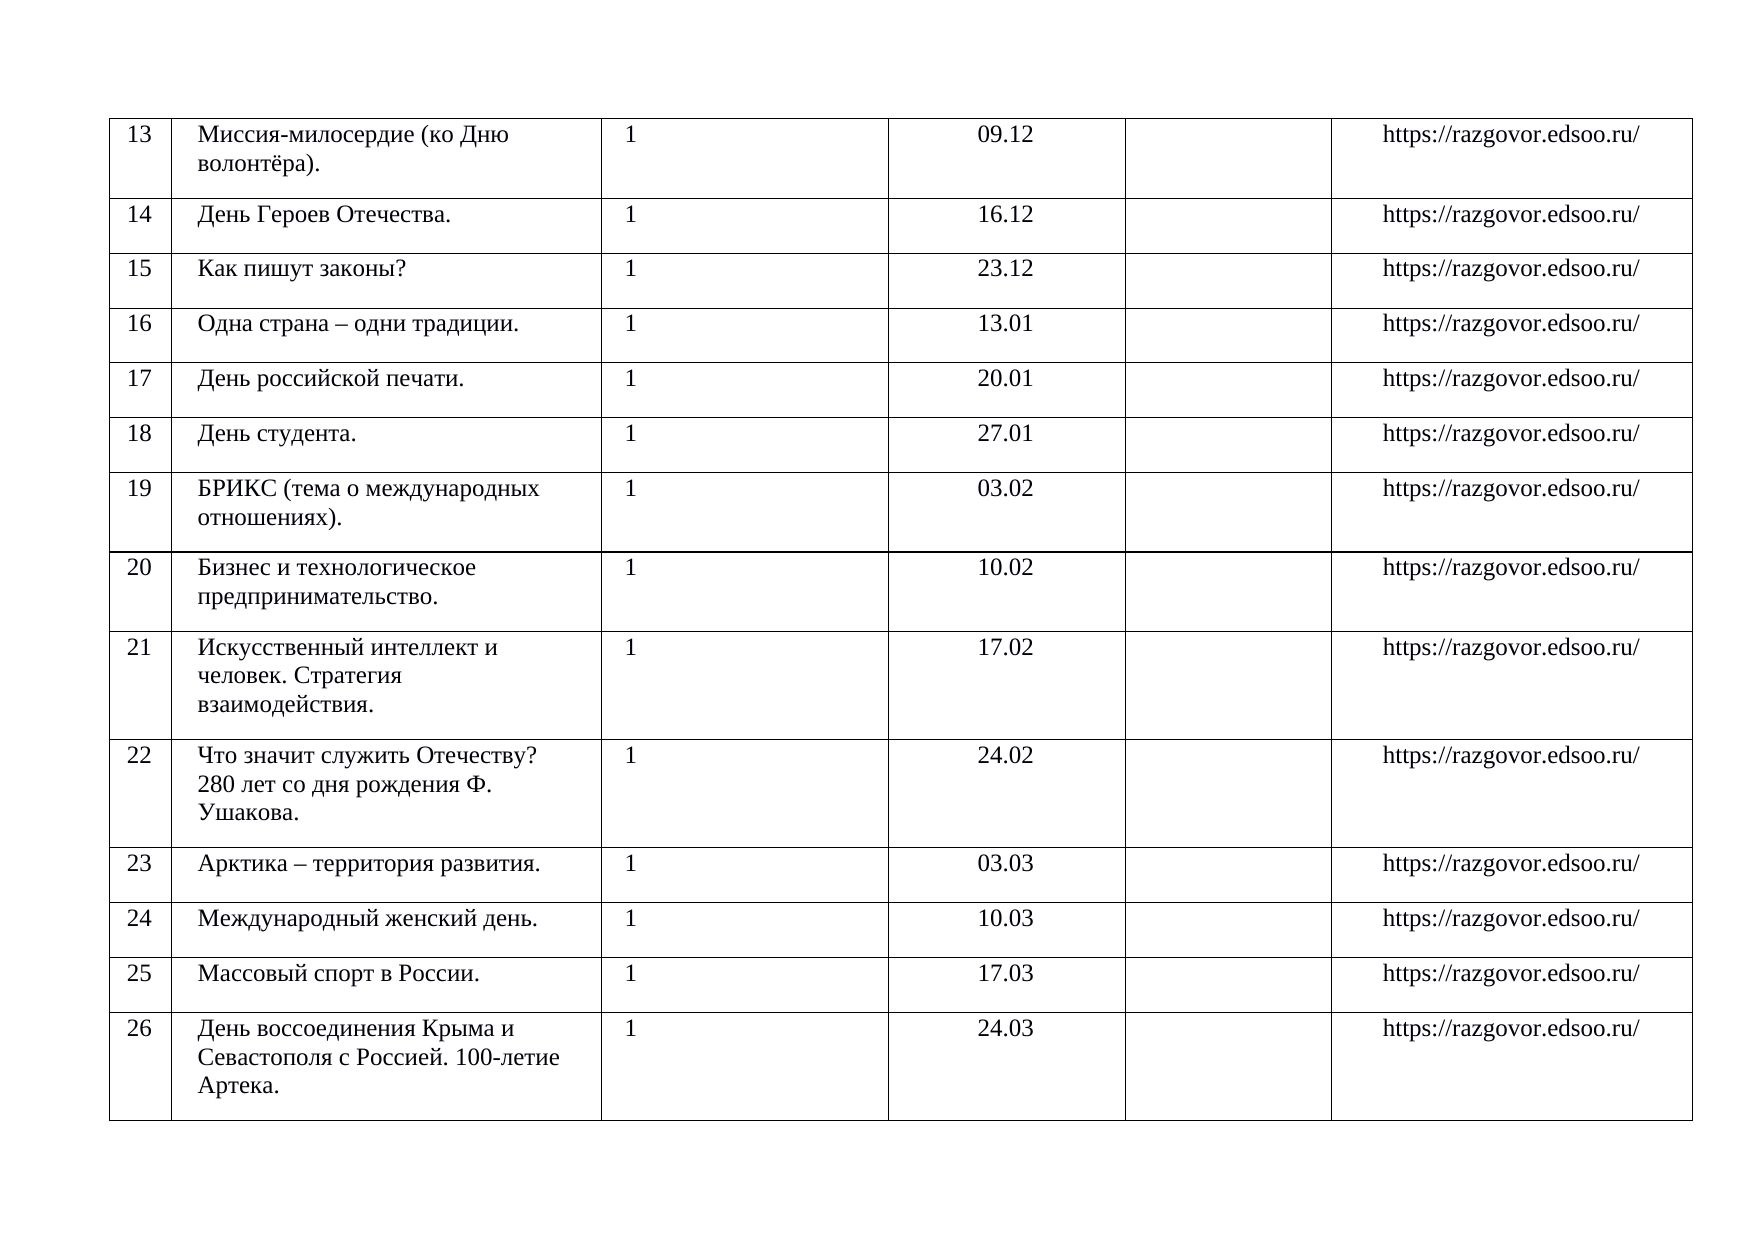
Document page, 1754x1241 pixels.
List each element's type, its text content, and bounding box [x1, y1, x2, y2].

table_cell 1 [602, 309, 888, 362]
table_cell 25 [110, 958, 171, 1012]
table_cell 18 [110, 418, 171, 472]
table_cell 21 [110, 632, 171, 739]
table_cell [1126, 363, 1331, 417]
table_cell Бизнес и технологическое предпринимательство. [172, 553, 601, 631]
table_cell 17.03 [889, 958, 1125, 1012]
table_cell БРИКС (тема о международных отношениях). [172, 473, 601, 551]
table_cell https://razgovor.edsoo.ru/ [1332, 254, 1692, 307]
table_cell 14 [110, 199, 171, 252]
table_cell Как пишут законы? [172, 254, 601, 307]
table_cell 1 [602, 1013, 888, 1120]
table_cell Арктика – территория развития. [172, 848, 601, 902]
table_cell 1 [602, 903, 888, 957]
table_cell 16 [110, 309, 171, 362]
table_cell 24 [110, 903, 171, 957]
table_cell [1126, 903, 1331, 957]
table_cell 17 [110, 363, 171, 417]
table_cell [1126, 309, 1331, 362]
table_cell Искусственный интеллект и человек. Стратегия взаимодействия. [172, 632, 601, 739]
table_cell [1126, 473, 1331, 551]
table_cell 26 [110, 1013, 171, 1120]
table_cell [1126, 199, 1331, 252]
table_cell 20.01 [889, 363, 1125, 417]
table_cell https://razgovor.edsoo.ru/ [1332, 848, 1692, 902]
table_cell 17.02 [889, 632, 1125, 739]
table_cell 13.01 [889, 309, 1125, 362]
table_cell [1126, 119, 1331, 198]
table_cell 24.03 [889, 1013, 1125, 1120]
table_cell [1126, 254, 1331, 307]
table_cell 03.03 [889, 848, 1125, 902]
table_cell 1 [602, 848, 888, 902]
table_cell 23 [110, 848, 171, 902]
table_cell [1126, 1013, 1331, 1120]
table_cell День воссоединения Крыма и Севастополя с Россией. 100-летие Артека. [172, 1013, 601, 1120]
table_cell 19 [110, 473, 171, 551]
table_cell https://razgovor.edsoo.ru/ [1332, 958, 1692, 1012]
table_cell 10.03 [889, 903, 1125, 957]
table_cell День Героев Отечества. [172, 199, 601, 252]
table_cell 1 [602, 958, 888, 1012]
table_cell Что значит служить Отечеству? 280 лет со дня рождения Ф. Ушакова. [172, 740, 601, 847]
table_cell [1126, 418, 1331, 472]
table_cell https://razgovor.edsoo.ru/ [1332, 309, 1692, 362]
table_cell 1 [602, 473, 888, 551]
table_cell 16.12 [889, 199, 1125, 252]
table_cell 1 [602, 119, 888, 198]
table_cell [1126, 848, 1331, 902]
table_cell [1332, 1013, 1692, 1120]
table_cell [1126, 958, 1331, 1012]
table_cell День студента. [172, 418, 601, 472]
table_cell [1126, 632, 1331, 739]
table_cell [1126, 553, 1331, 631]
table_cell https://razgovor.edsoo.ru/ [1332, 199, 1692, 252]
table_cell 03.02 [889, 473, 1125, 551]
table_cell 1 [602, 199, 888, 252]
table_cell https://razgovor.edsoo.ru/ [1332, 363, 1692, 417]
table_cell 09.12 [889, 119, 1125, 198]
table_cell Миссия-милосердие (ко Дню волонтёра). [172, 119, 601, 198]
table_cell https://razgovor.edsoo.ru/ [1332, 473, 1692, 551]
table_cell 1 [602, 254, 888, 307]
table_cell 1 [602, 418, 888, 472]
table_cell https://razgovor.edsoo.ru/ [1332, 740, 1692, 847]
table_cell [1126, 740, 1331, 847]
table_cell 1 [602, 553, 888, 631]
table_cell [1332, 119, 1692, 198]
table_cell https://razgovor.edsoo.ru/ [1332, 632, 1692, 739]
table_cell День российской печати. [172, 363, 601, 417]
table_cell 1 [602, 740, 888, 847]
table_cell 13 [110, 119, 171, 198]
table_cell Массовый спорт в России. [172, 958, 601, 1012]
table_cell Международный женский день. [172, 903, 601, 957]
table_cell 24.02 [889, 740, 1125, 847]
table_cell https://razgovor.edsoo.ru/ [1332, 418, 1692, 472]
table_cell Одна страна – одни традиции. [172, 309, 601, 362]
table_cell 1 [602, 363, 888, 417]
table_cell 22 [110, 740, 171, 847]
table_cell 15 [110, 254, 171, 307]
table_cell 10.02 [889, 553, 1125, 631]
table_cell https://razgovor.edsoo.ru/ [1332, 553, 1692, 631]
table_cell 23.12 [889, 254, 1125, 307]
table_cell 27.01 [889, 418, 1125, 472]
table_cell 1 [602, 632, 888, 739]
table_cell https://razgovor.edsoo.ru/ [1332, 903, 1692, 957]
table_cell 20 [110, 553, 171, 631]
